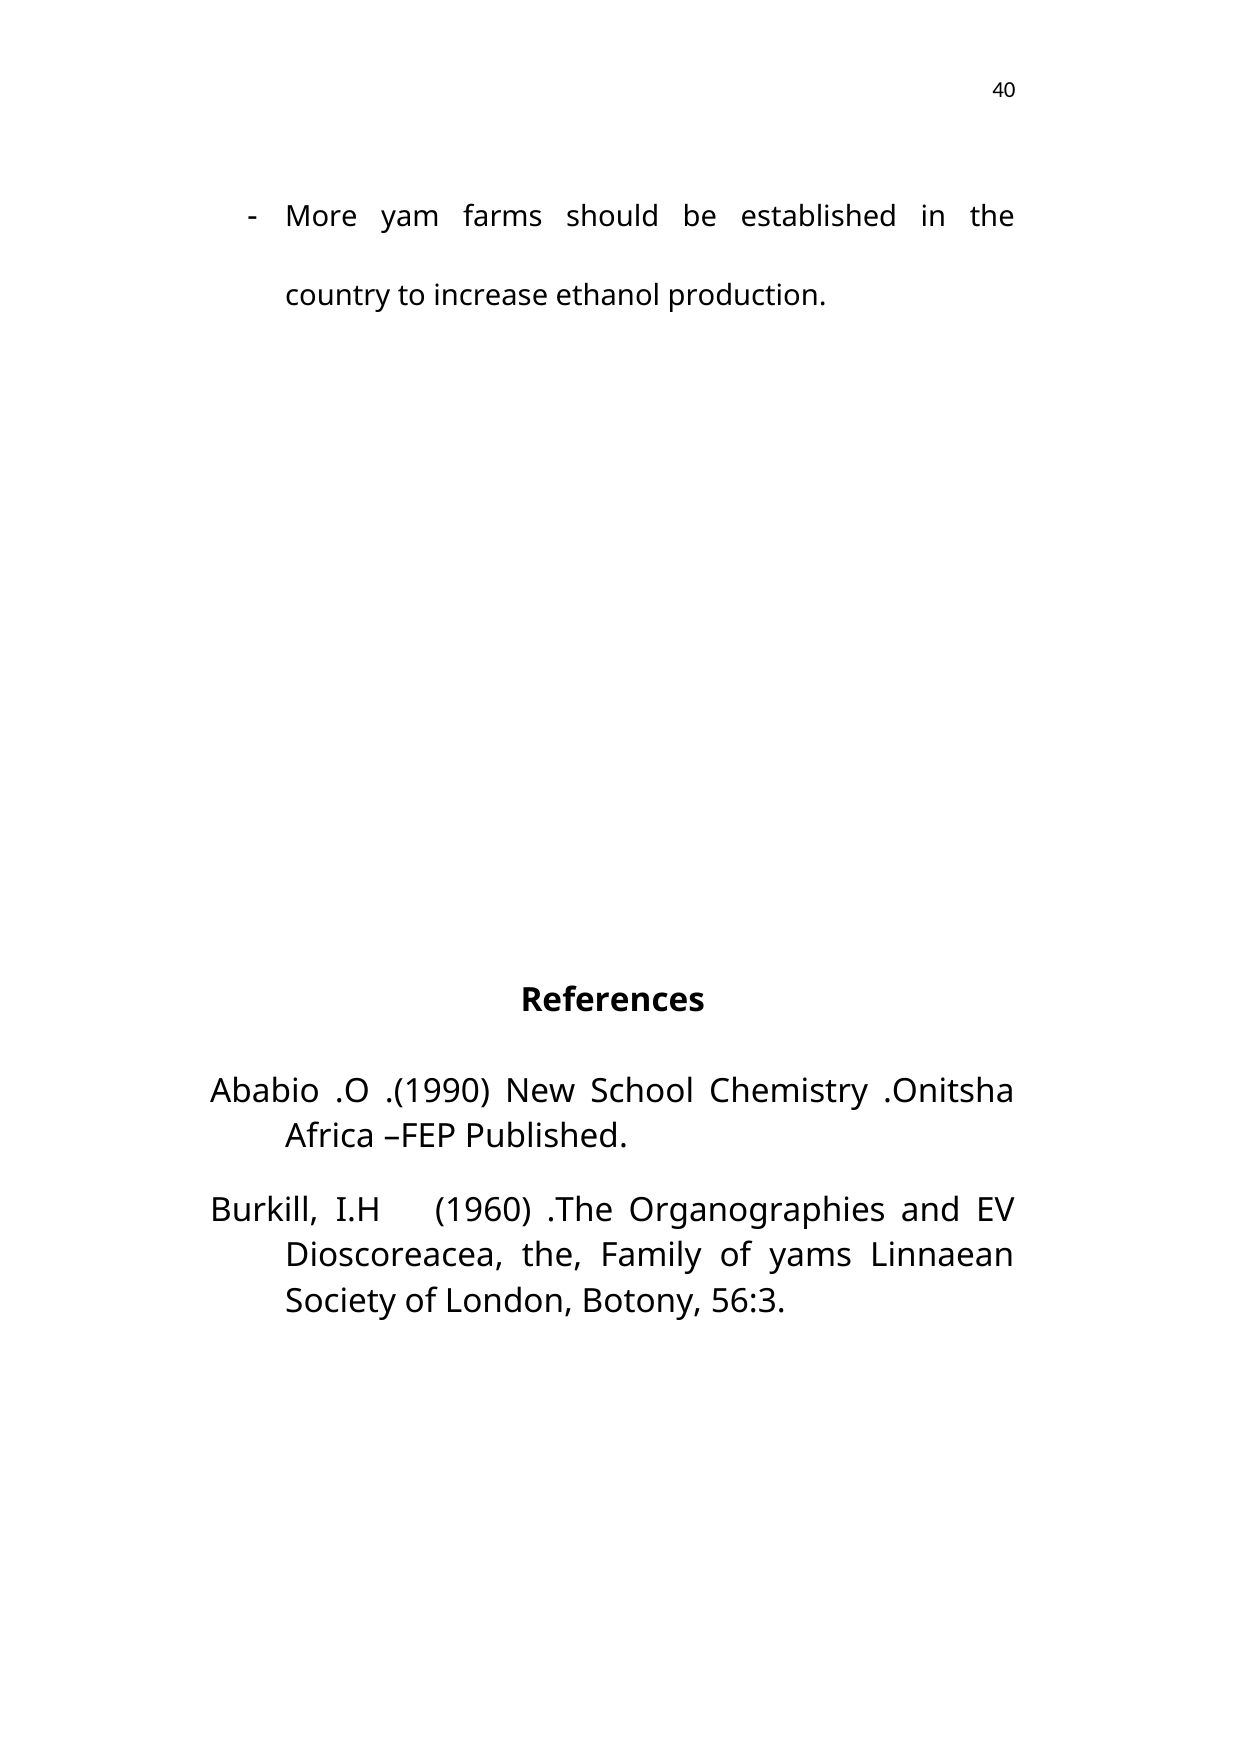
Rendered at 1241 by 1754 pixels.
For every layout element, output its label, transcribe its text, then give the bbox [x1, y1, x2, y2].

text References [210, 976, 1015, 1021]
list More yam farms should be established in the country to increase ethanol production. [247, 195, 1015, 314]
text Ababio .O .(1990) New School Chemistry .Onitsha Africa –FEP Published. [210, 1067, 1015, 1157]
text Burkill, I.H (1960) .The Organographies and EV Dioscoreacea, the, Family of yams Linnaean Society of London, Botony, 56:3. [210, 1186, 1015, 1322]
